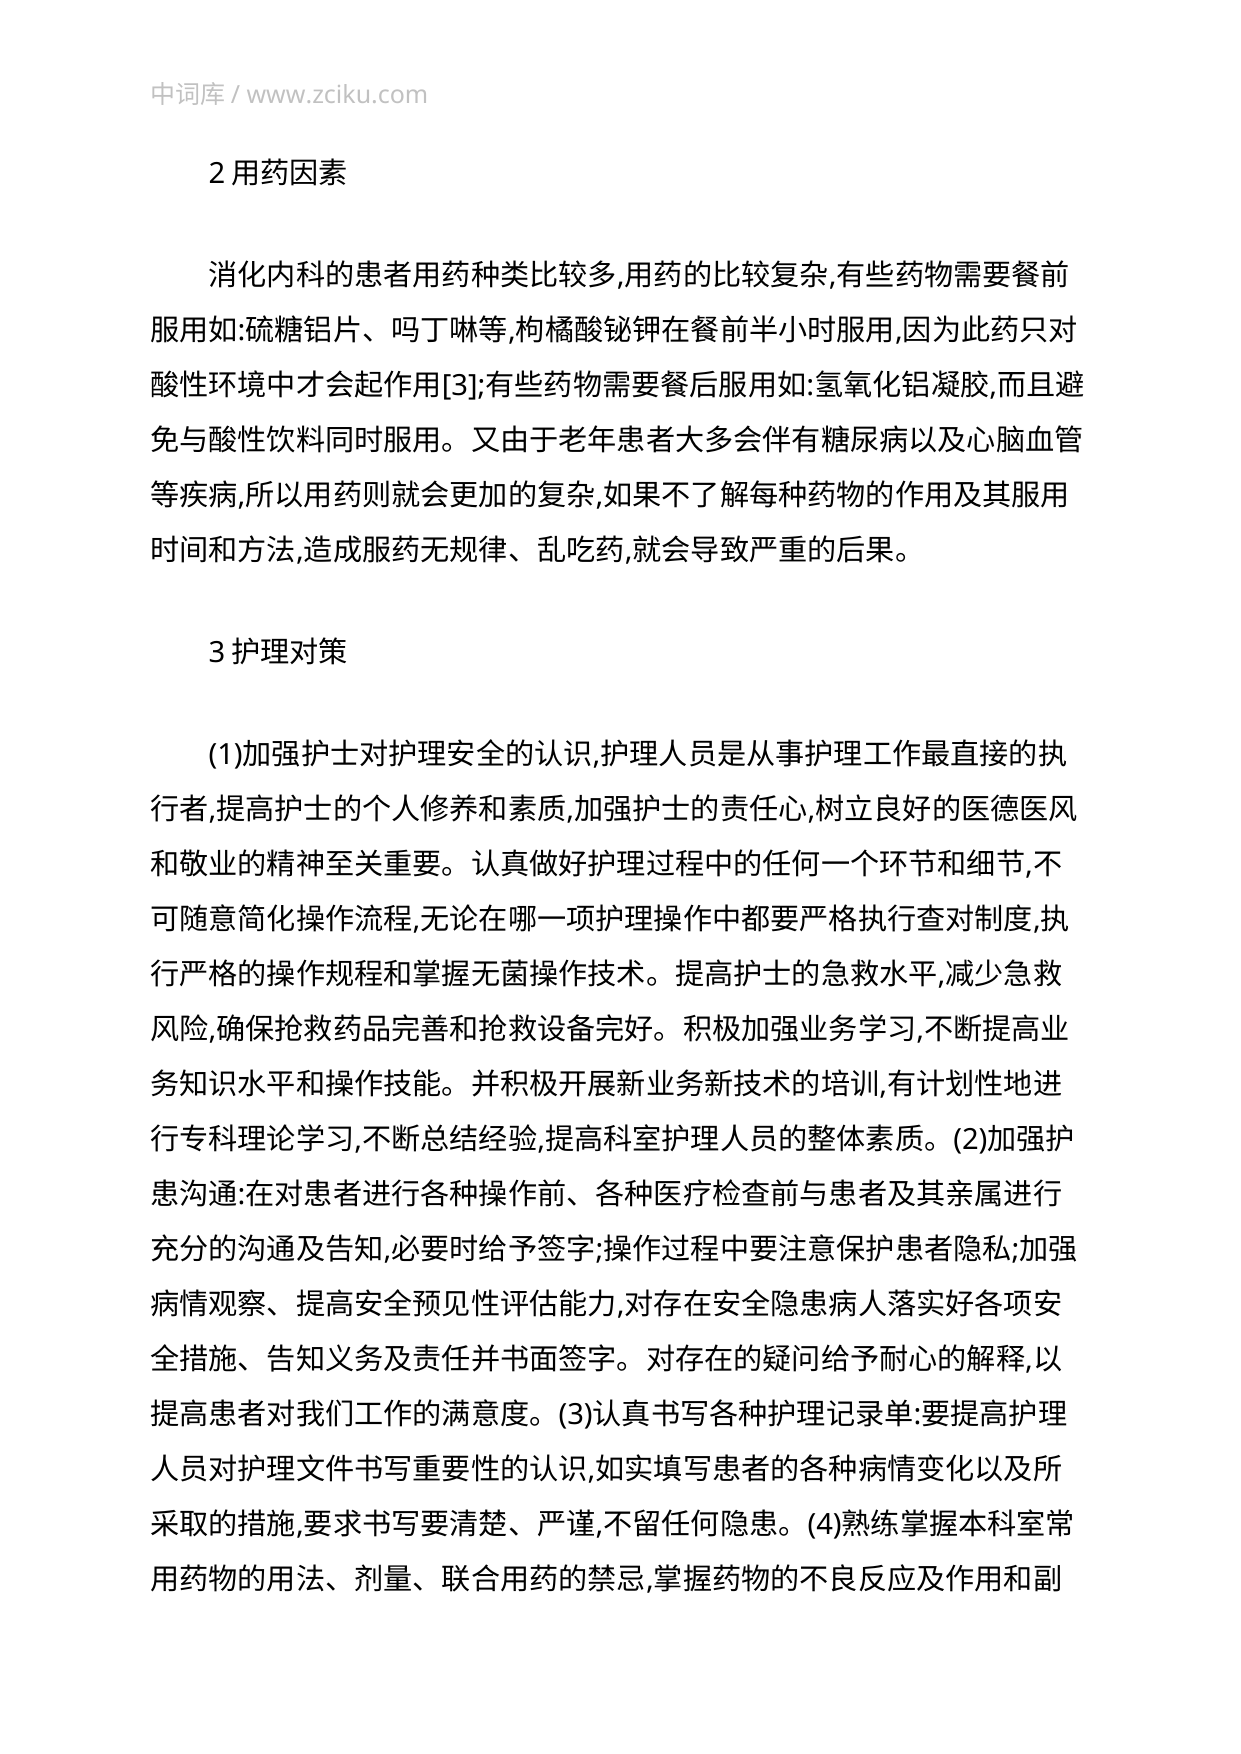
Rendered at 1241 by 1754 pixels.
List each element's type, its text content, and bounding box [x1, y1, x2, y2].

text 3护理对策 [150, 629, 1090, 671]
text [150, 731, 1090, 1598]
text 2用药因素 [150, 150, 1090, 192]
text 消化内科的患者用药种类比较多,用药的比较复杂,有些药物需要餐前服用如:硫糖铝片、吗丁啉等,枸橘酸铋钾在餐前半小时服用,因为此药只对酸性环境中才会起作用[3];有些药物需要餐后服用如:氢氧化铝凝胶,而且避免与酸性饮料同时服用。又由于老年患者大多会伴有糖尿病以及心脑血管等疾病,所以用药则就会更加的复杂,如果不了解每种药物的作用及其服用时间和方法,造成服药无规律、乱吃药,就会导致严重的后果。 [150, 252, 1090, 569]
